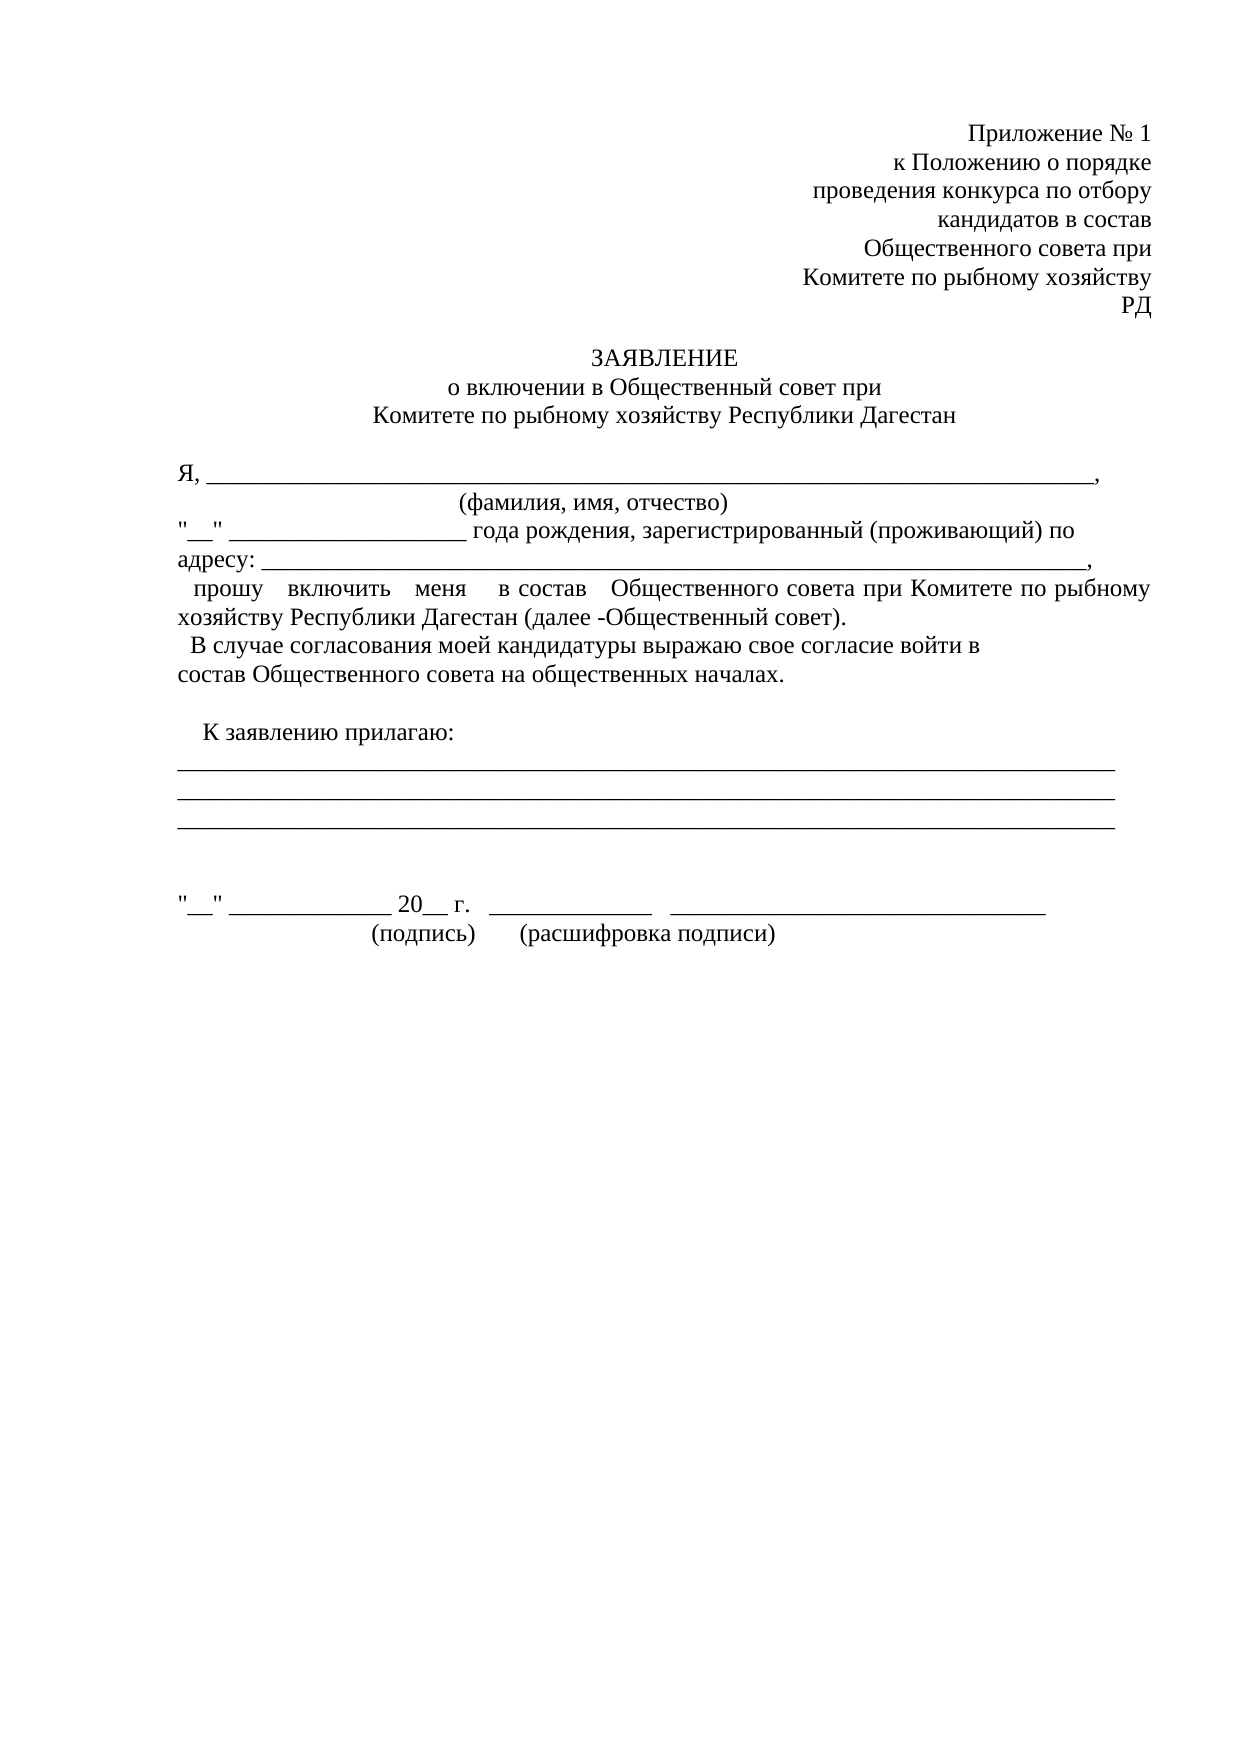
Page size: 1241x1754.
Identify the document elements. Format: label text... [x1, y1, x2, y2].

text ___________________________________________________________________________ [177, 746, 1152, 774]
text ЗАЯВЛЕНИЕ [177, 343, 1152, 372]
text Приложение № 1 [783, 118, 1152, 147]
text адресу: __________________________________________________________________, [177, 544, 1152, 573]
text состав Общественного совета на общественных началах. [177, 659, 1152, 688]
text Я, _______________________________________________________________________, [177, 458, 1152, 487]
text о включении в Общественный совет при [177, 372, 1152, 401]
text прошу включить меня в состав Общественного совета при Комитете по рыбному хозяйству Республики Дагестан (далее -Общественный совет). [177, 573, 1152, 631]
text В случае согласования моей кандидатуры выражаю свое согласие войти в [177, 631, 1152, 659]
text ___________________________________________________________________________ [177, 803, 1152, 832]
text ___________________________________________________________________________ [177, 774, 1152, 803]
text (подпись) (расшифровка подписи) [177, 918, 1152, 947]
text "__" ___________________ года рождения, зарегистрированный (проживающий) по [177, 516, 1152, 544]
text К заявлению прилагаю: [177, 717, 1152, 746]
text (фамилия, имя, отчество) [177, 487, 1152, 516]
text к Положению о порядке проведения конкурса по отбору кандидатов в состав Общественного совета при Комитете по рыбному хозяйству РД [768, 147, 1152, 319]
text Комитете по рыбному хозяйству Республики Дагестан [177, 401, 1152, 429]
text "__" _____________ 20__ г. _____________ ______________________________ [177, 889, 1152, 918]
